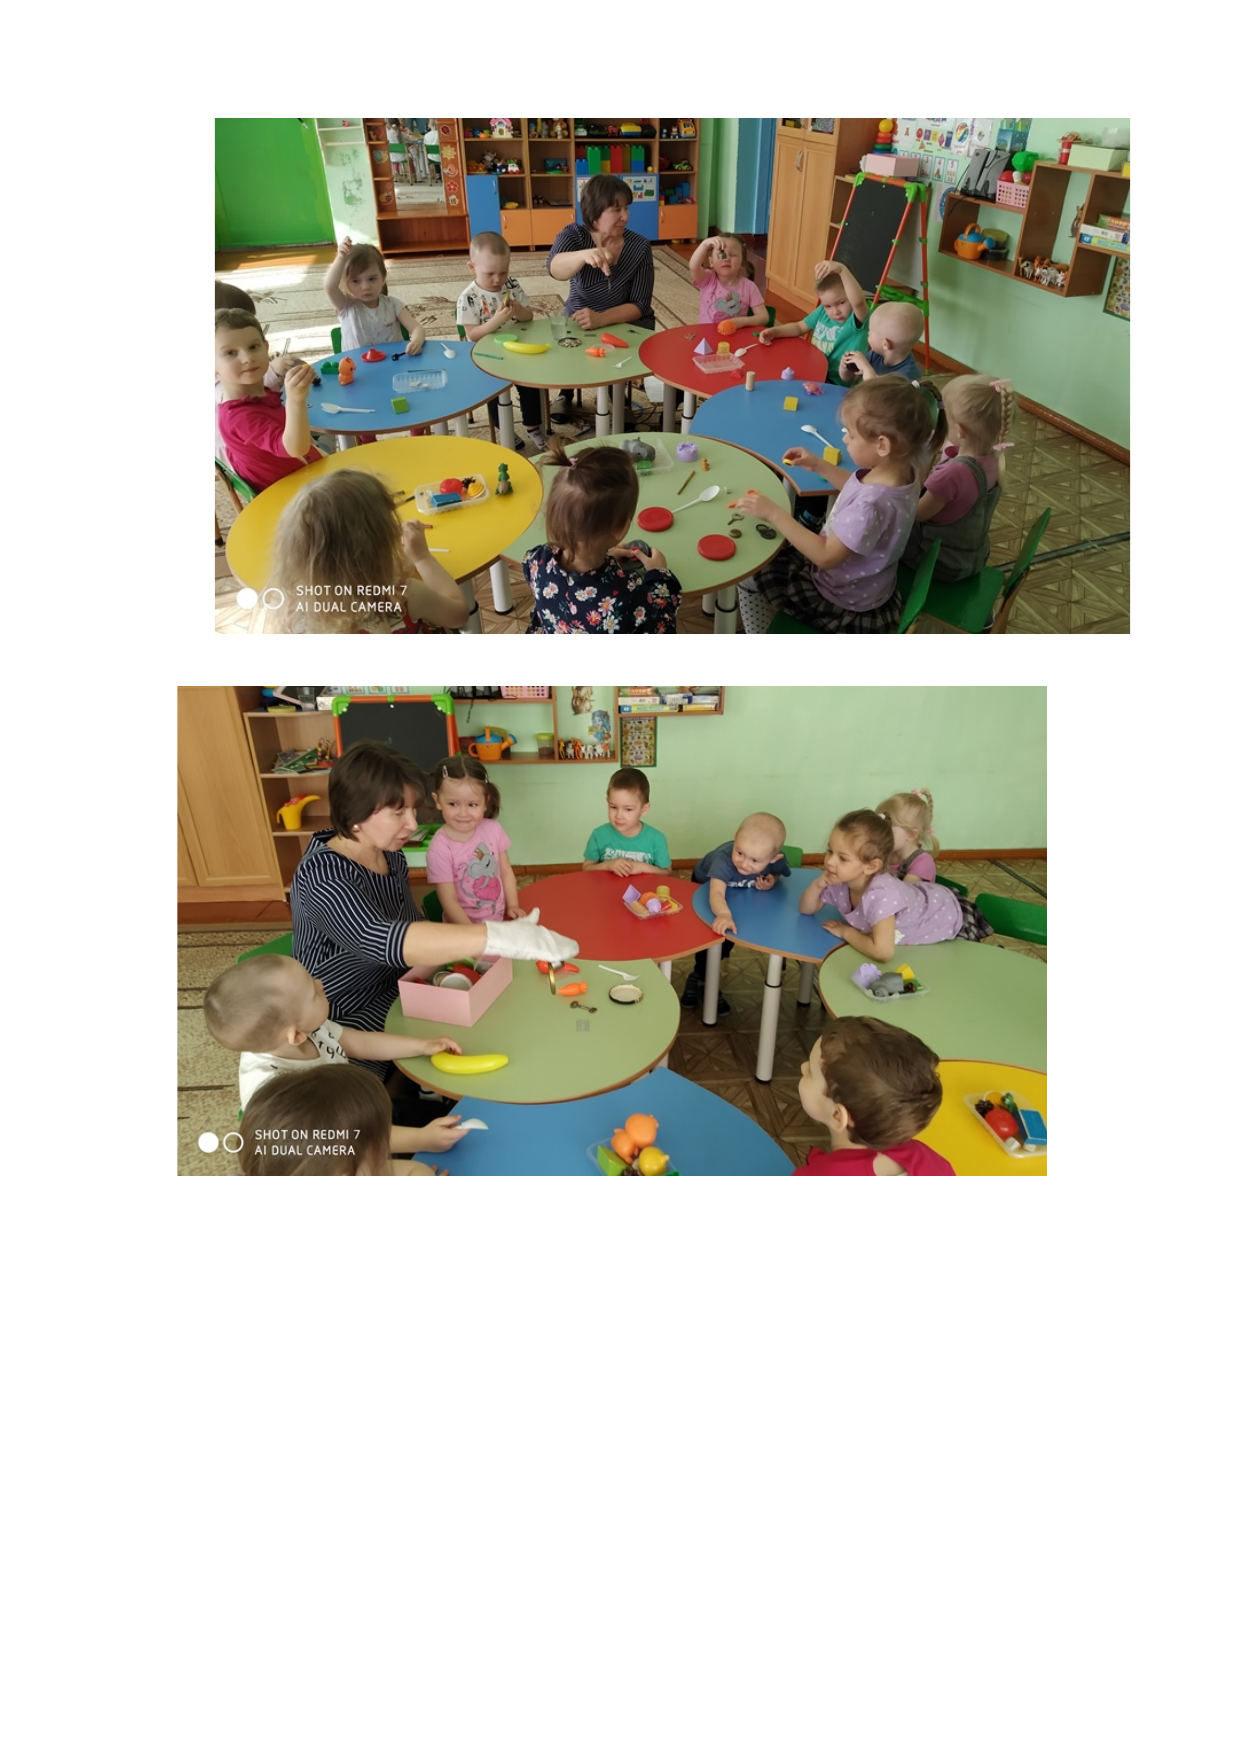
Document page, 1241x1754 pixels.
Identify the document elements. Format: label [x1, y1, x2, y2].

picture [214, 118, 1131, 634]
picture [177, 686, 1047, 1176]
